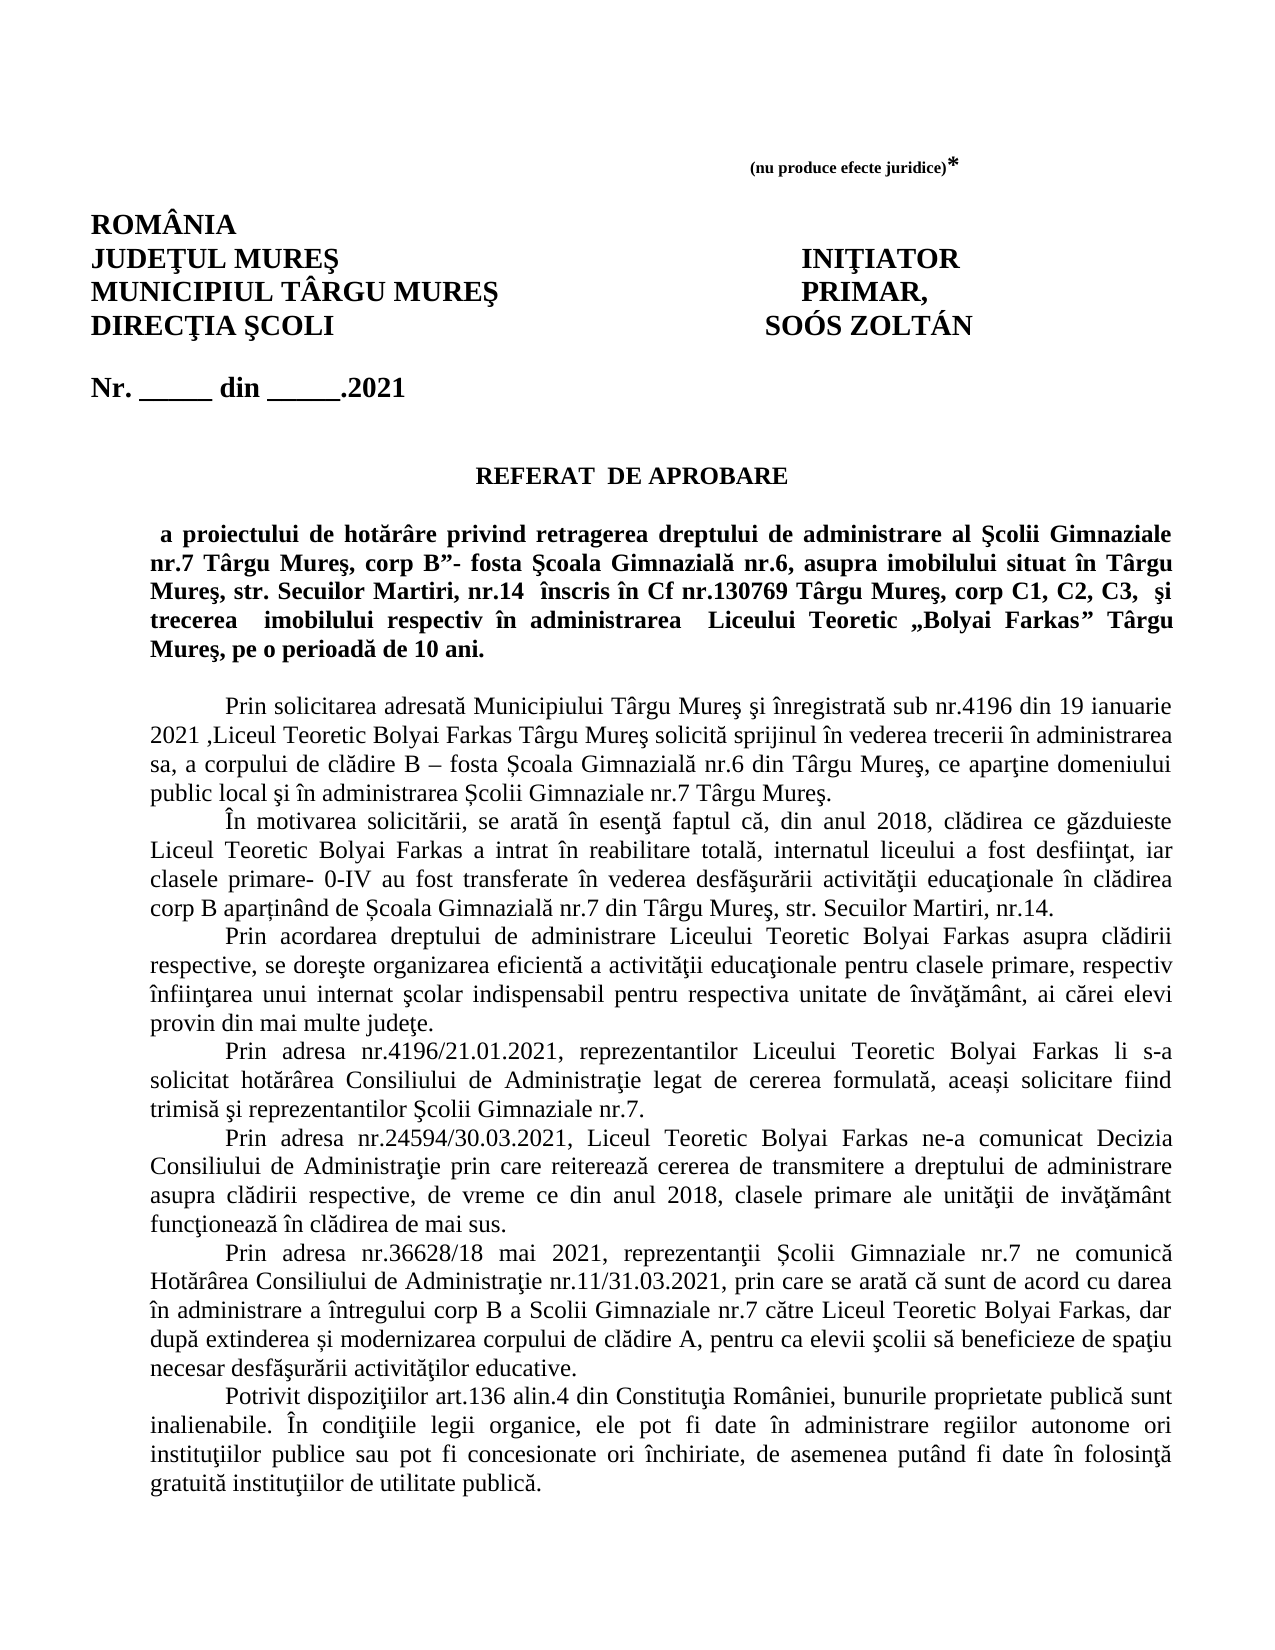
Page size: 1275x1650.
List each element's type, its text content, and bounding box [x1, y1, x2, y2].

text Prin adresa nr.36628/18 mai 2021, reprezentanţii Școlii Gimnaziale nr.7 ne comunică Hotărârea Consiliului de Administraţie nr.11/31.03.2021, prin care se arată că sunt de acord cu darea în administrare a întregului corp B a Scolii Gimnaziale nr.7 către Liceul Teoretic Bolyai Farkas, dar după extinderea și modernizarea corpului de clădire A, pentru ca elevii şcolii să beneficieze de spaţiu necesar desfăşurării activităţilor educative. [150, 1238, 1173, 1381]
text Nr. _____ din _____.2021 [91, 370, 1173, 404]
text Potrivit dispoziţiilor art.136 alin.4 din Constituţia României, bunurile proprietate publică sunt inalienabile. În condiţiile legii organice, ele pot fi date în administrare regiilor autonome ori instituţiilor publice sau pot fi concesionate ori închiriate, de asemenea putând fi date în folosinţă gratuită instituţiilor de utilitate publică. [91, 1381, 1173, 1496]
text (nu produce efecte juridice)* [91, 150, 1173, 207]
text ROMÂNIA [91, 207, 1173, 241]
text Prin adresa nr.4196/21.01.2021, reprezentantilor Liceului Teoretic Bolyai Farkas li s-a solicitat hotărârea Consiliului de Administraţie legat de cererea formulată, aceași solicitare fiind trimisă şi reprezentantilor Şcolii Gimnaziale nr.7. [150, 1036, 1173, 1123]
text În motivarea solicitării, se arată în esenţă faptul că, din anul 2018, clădirea ce găzduieste Liceul Teoretic Bolyai Farkas a intrat în reabilitare totală, internatul liceului a fost desfiinţat, iar clasele primare- 0-IV au fost transferate în vederea desfăşurării activităţii educaţionale în clădirea corp B aparținând de Școala Gimnazială nr.7 din Târgu Mureş, str. Secuilor Martiri, nr.14. [91, 806, 1173, 921]
text DIRECŢIA ŞCOLI SOÓS ZOLTÁN [91, 308, 1173, 342]
text Prin solicitarea adresată Municipiului Târgu Mureş şi înregistrată sub nr.4196 din 19 ianuarie 2021 ,Liceul Teoretic Bolyai Farkas Târgu Mureş solicită sprijinul în vederea trecerii în administrarea sa, a corpului de clădire B – fosta Școala Gimnazială nr.6 din Târgu Mureş, ce aparţine domeniului public local şi în administrarea Școlii Gimnaziale nr.7 Târgu Mureş. [91, 691, 1173, 806]
text MUNICIPIUL TÂRGU MUREŞ PRIMAR, [91, 274, 1173, 308]
text a proiectului de hotărâre privind retragerea dreptului de administrare al Şcolii Gimnaziale nr.7 Târgu Mureş, corp B”- fosta Şcoala Gimnazială nr.6, asupra imobilului situat în Târgu Mureş, str. Secuilor Martiri, nr.14 înscris în Cf nr.130769 Târgu Mureş, corp C1, C2, C3, şi trecerea imobilului respectiv în administrarea Liceului Teoretic „Bolyai Farkas” Târgu Mureş, pe o perioadă de 10 ani. [150, 519, 1173, 663]
text JUDEŢUL MUREŞ INIŢIATOR [91, 241, 1173, 274]
text REFERAT DE APROBARE [91, 461, 1173, 490]
text Prin acordarea dreptului de administrare Liceului Teoretic Bolyai Farkas asupra clădirii respective, se doreşte organizarea eficientă a activităţii educaţionale pentru clasele primare, respectiv înfiinţarea unui internat şcolar indispensabil pentru respectiva unitate de învăţământ, ai cărei elevi provin din mai multe judeţe. [91, 921, 1173, 1036]
text Prin adresa nr.24594/30.03.2021, Liceul Teoretic Bolyai Farkas ne-a comunicat Decizia Consiliului de Administraţie prin care reiterează cererea de transmitere a dreptului de administrare asupra clădirii respective, de vreme ce din anul 2018, clasele primare ale unităţii de invăţământ funcţionează în clădirea de mai sus. [150, 1123, 1173, 1238]
